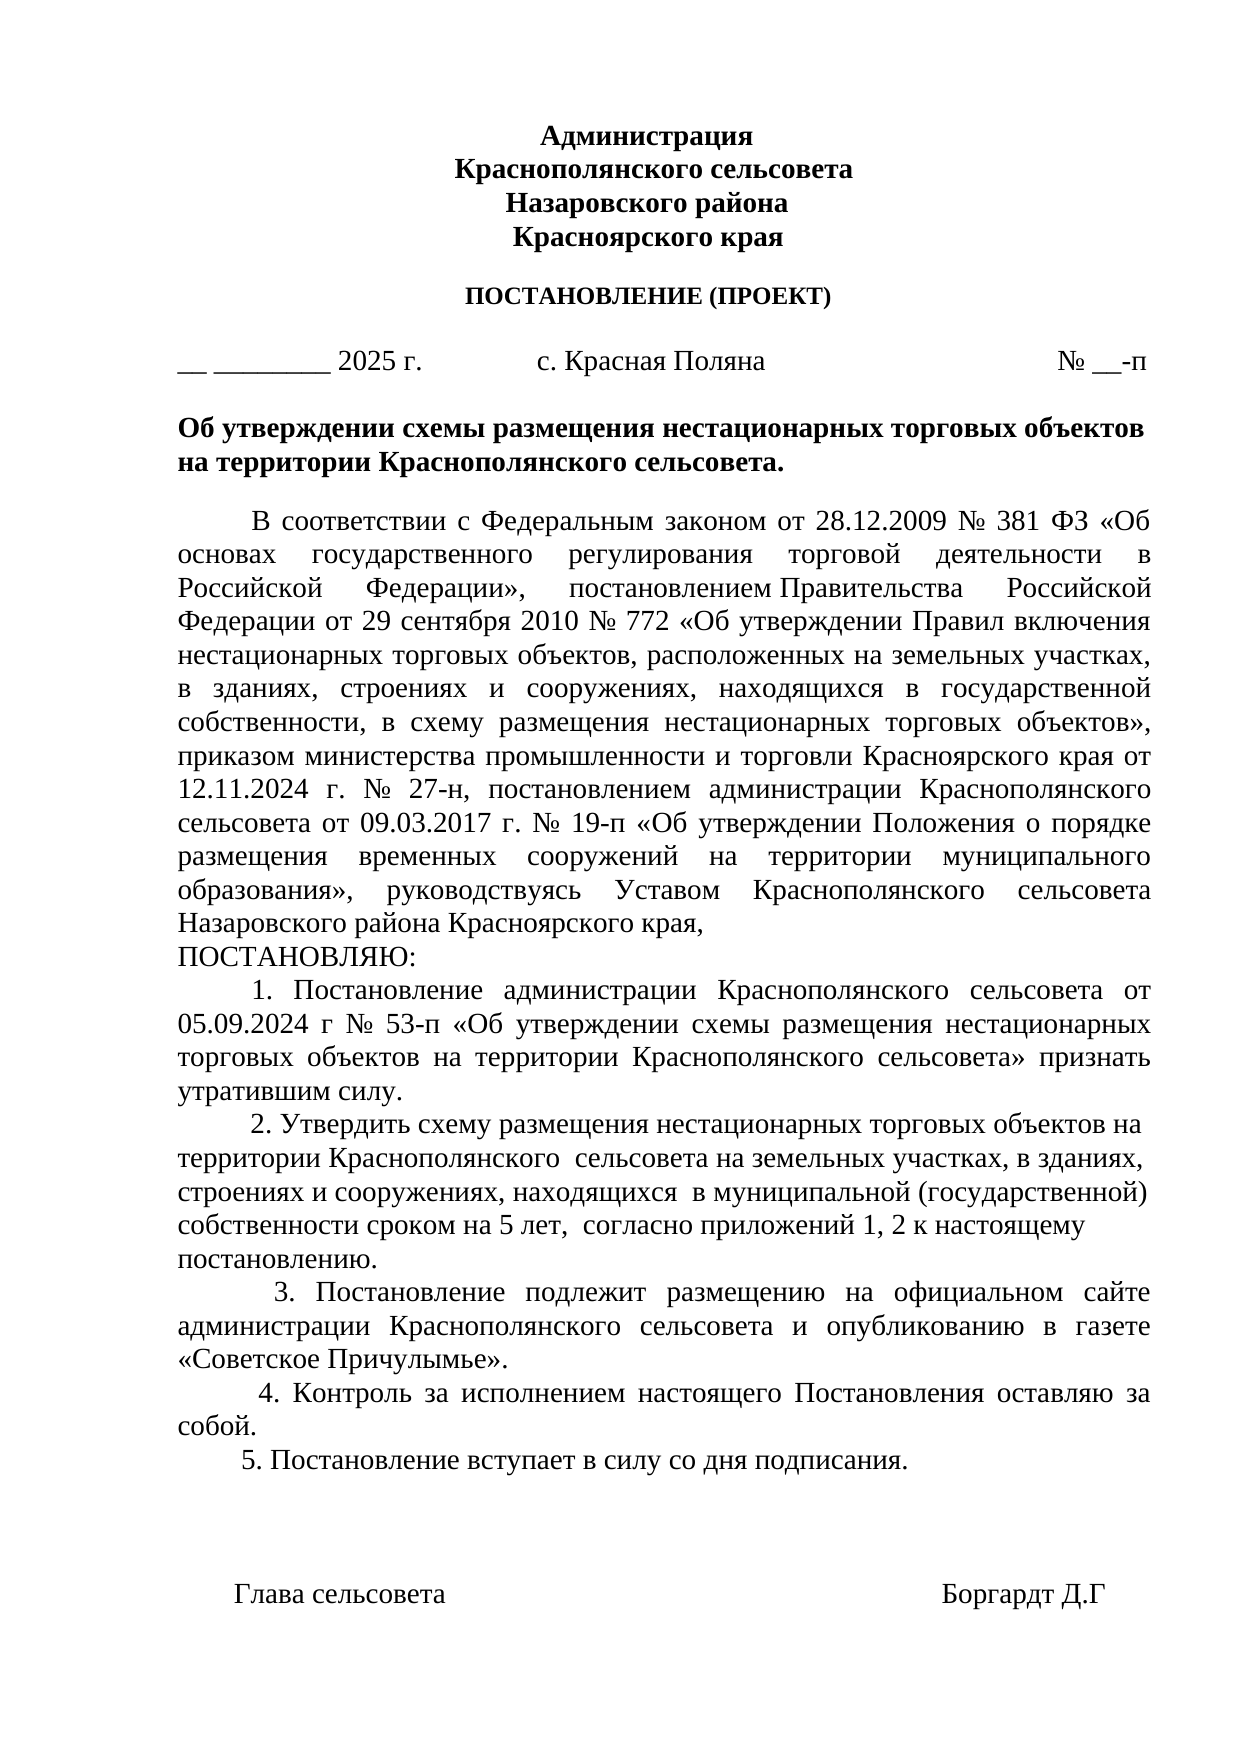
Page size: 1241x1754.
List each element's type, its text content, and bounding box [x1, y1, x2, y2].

text 3. Постановление подлежит размещению на официальном сайте администрации Краснополянского сельсовета и опубликованию в газете «Советское Причулымье». [177, 1274, 1152, 1375]
text ПОСТАНОВЛЕНИЕ (ПРОЕКТ) [177, 281, 1231, 310]
text 1. Постановление администрации Краснополянского сельсовета от 05.09.2024 г № 53-п «Об утверждении схемы размещения нестационарных торговых объектов на территории Краснополянского сельсовета» признать утратившим силу. [177, 972, 1152, 1107]
text Красноярского края [177, 219, 1231, 252]
text 4. Контроль за исполнением настоящего Постановления оставляю за собой. [177, 1375, 1152, 1442]
text ПОСТАНОВЛЯЮ: [177, 939, 1152, 972]
text В соответствии с Федеральным законом от 28.12.2009 № 381 ФЗ «Об основах государственного регулирования торговой деятельности в Российской Федерации», постановлением Правительства Российской Федерации от 29 сентября 2010 № 772 «Об утверждении Правил включения нестационарных торговых объектов, расположенных на земельных участках, в зданиях, строениях и сооружениях, находящихся в государственной собственности, в схему размещения нестационарных торговых объектов», приказом министерства промышленности и торговли Красноярского края от 12.11.2024 г. № 27-н, постановлением администрации Краснополянского сельсовета от 09.03.2017 г. № 19-п «Об утверждении Положения о порядке размещения временных сооружений на территории муниципального образования», руководствуясь Уставом Краснополянского сельсовета Назаровского района Красноярского края, [177, 503, 1152, 939]
text Глава сельсовета Боргардт Д.Г [177, 1576, 1152, 1610]
text __ ________ 2025 г. с. Красная Поляна № __-п [177, 343, 1152, 377]
text Назаровского района [177, 185, 1231, 219]
text Краснополянского сельсовета [177, 152, 1231, 185]
text 2. Утвердить схему размещения нестационарных торговых объектов на территории Краснополянского сельсовета на земельных участках, в зданиях, строениях и сооружениях, находящихся в муниципальной (государственной) собственности сроком на 5 лет, согласно приложений 1, 2 к настоящему постановлению. [177, 1107, 1152, 1274]
text Администрация [177, 118, 1231, 152]
title Об утверждении схемы размещения нестационарных торговых объектов на территории Краснополянского сельсовета. [177, 410, 1152, 477]
text 5. Постановление вступает в силу со дня подписания. [177, 1442, 1152, 1476]
